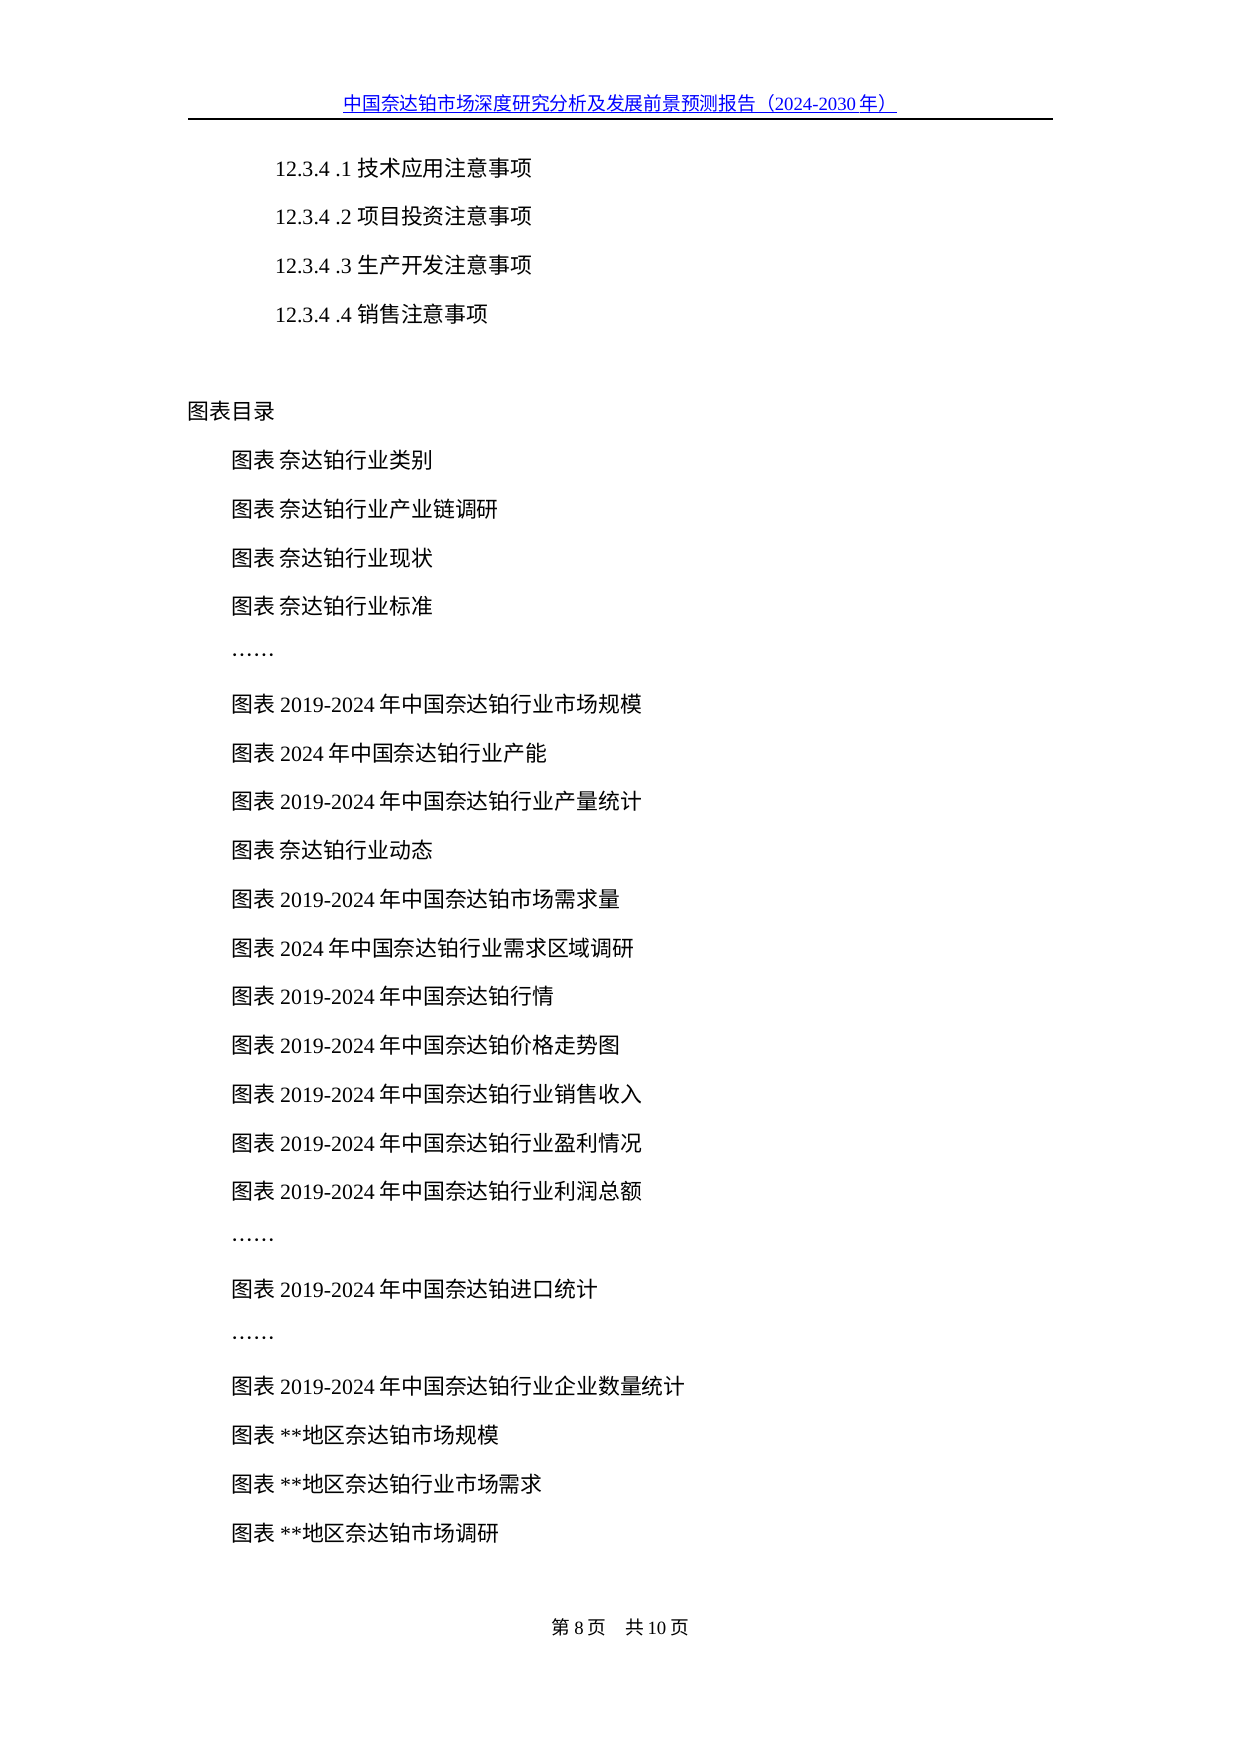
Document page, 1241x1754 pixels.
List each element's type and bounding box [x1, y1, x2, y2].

text [187, 150, 1053, 1548]
